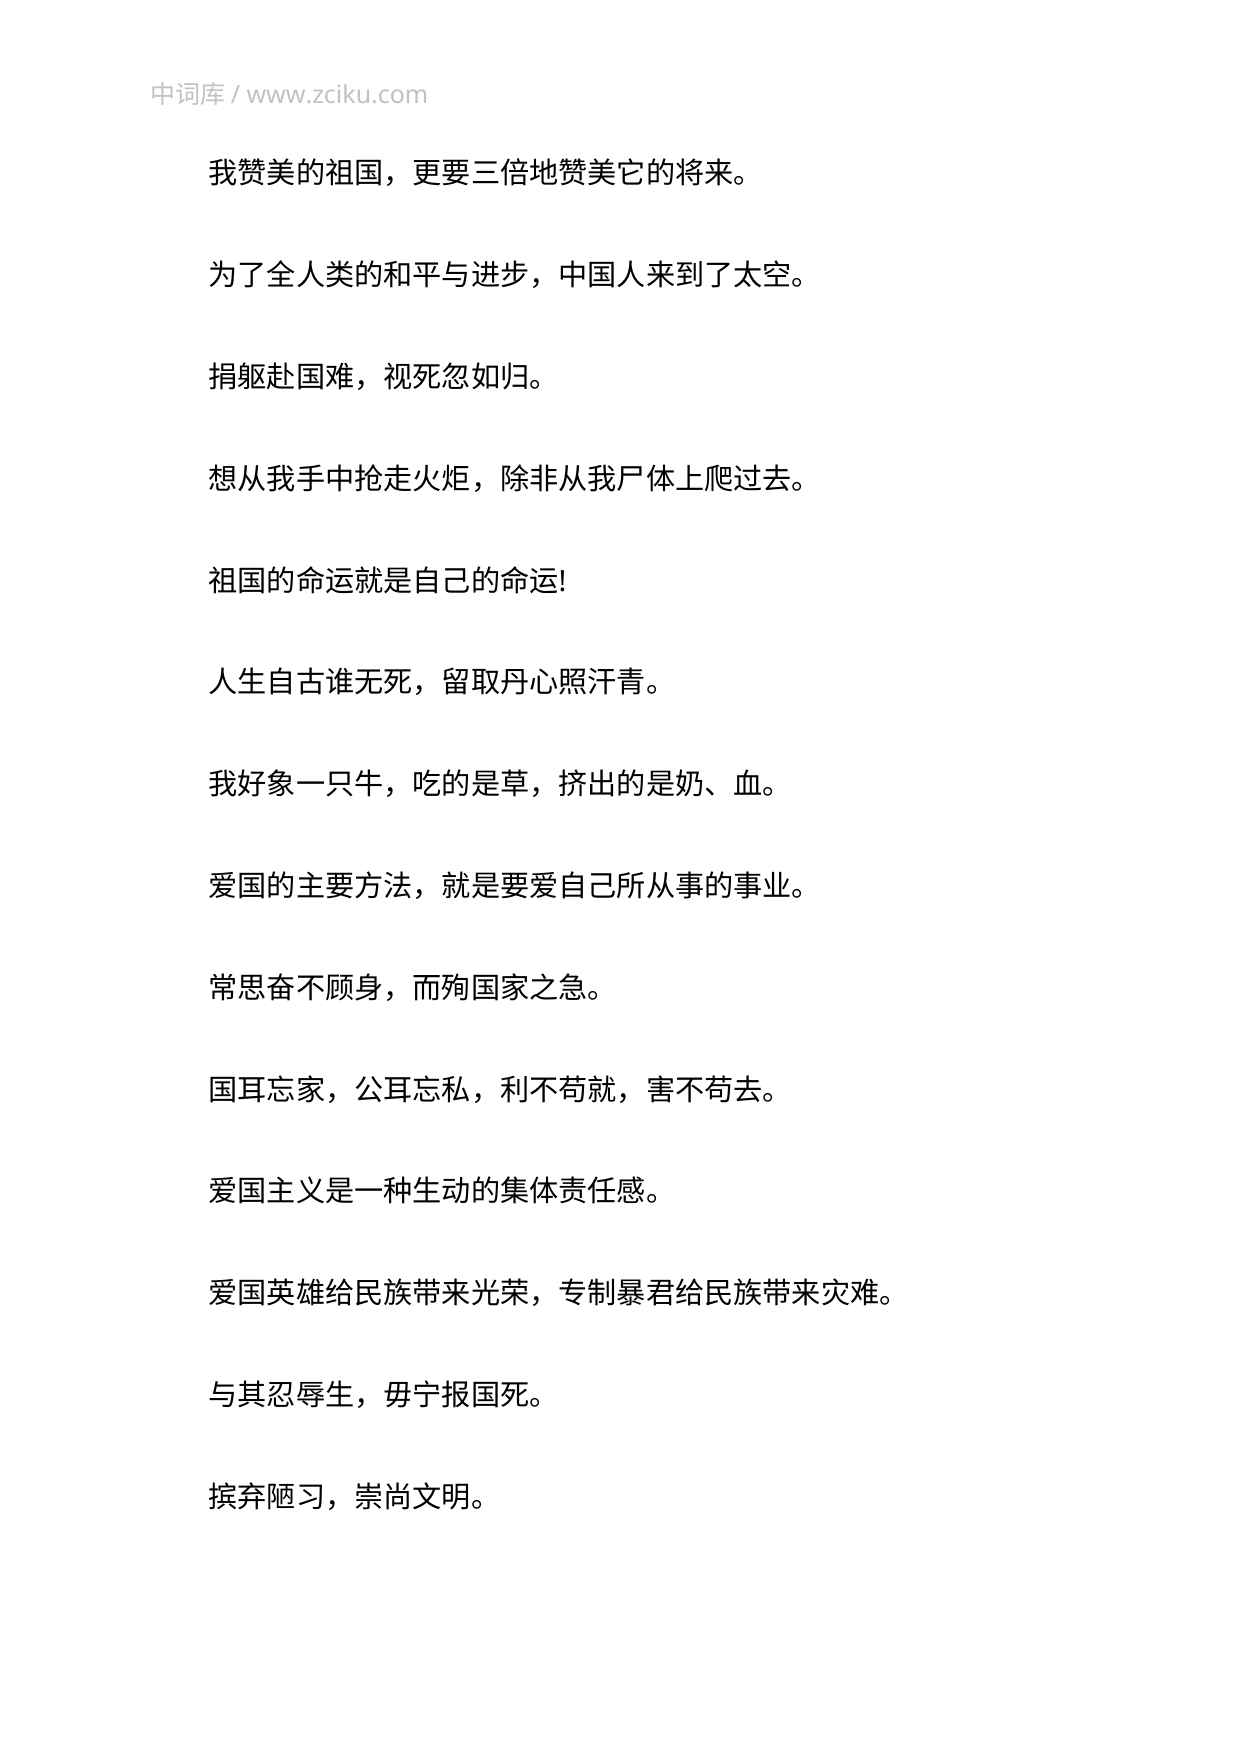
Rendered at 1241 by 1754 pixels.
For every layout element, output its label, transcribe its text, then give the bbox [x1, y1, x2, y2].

text 与其忍辱生，毋宁报国死。 [150, 1371, 1090, 1414]
text 我好象一只牛，吃的是草，挤出的是奶、血。 [150, 761, 1090, 803]
text 我赞美的祖国，更要三倍地赞美它的将来。 [150, 150, 1090, 192]
text 爱国英雄给民族带来光荣，专制暴君给民族带来灾难。 [150, 1270, 1090, 1312]
text 爱国主义是一种生动的集体责任感。 [150, 1168, 1090, 1210]
text 国耳忘家，公耳忘私，利不苟就，害不苟去。 [150, 1066, 1090, 1108]
text 捐躯赴国难，视死忽如归。 [150, 353, 1090, 396]
text 祖国的命运就是自己的命运! [150, 557, 1090, 599]
text 为了全人类的和平与进步，中国人来到了太空。 [150, 252, 1090, 294]
text 爱国的主要方法，就是要爱自己所从事的事业。 [150, 863, 1090, 905]
text 常思奋不顾身，而殉国家之急。 [150, 964, 1090, 1007]
text 想从我手中抢走火炬，除非从我尸体上爬过去。 [150, 455, 1090, 498]
text 摈弃陋习，崇尚文明。 [150, 1473, 1090, 1516]
text 人生自古谁无死，留取丹心照汗青。 [150, 659, 1090, 701]
